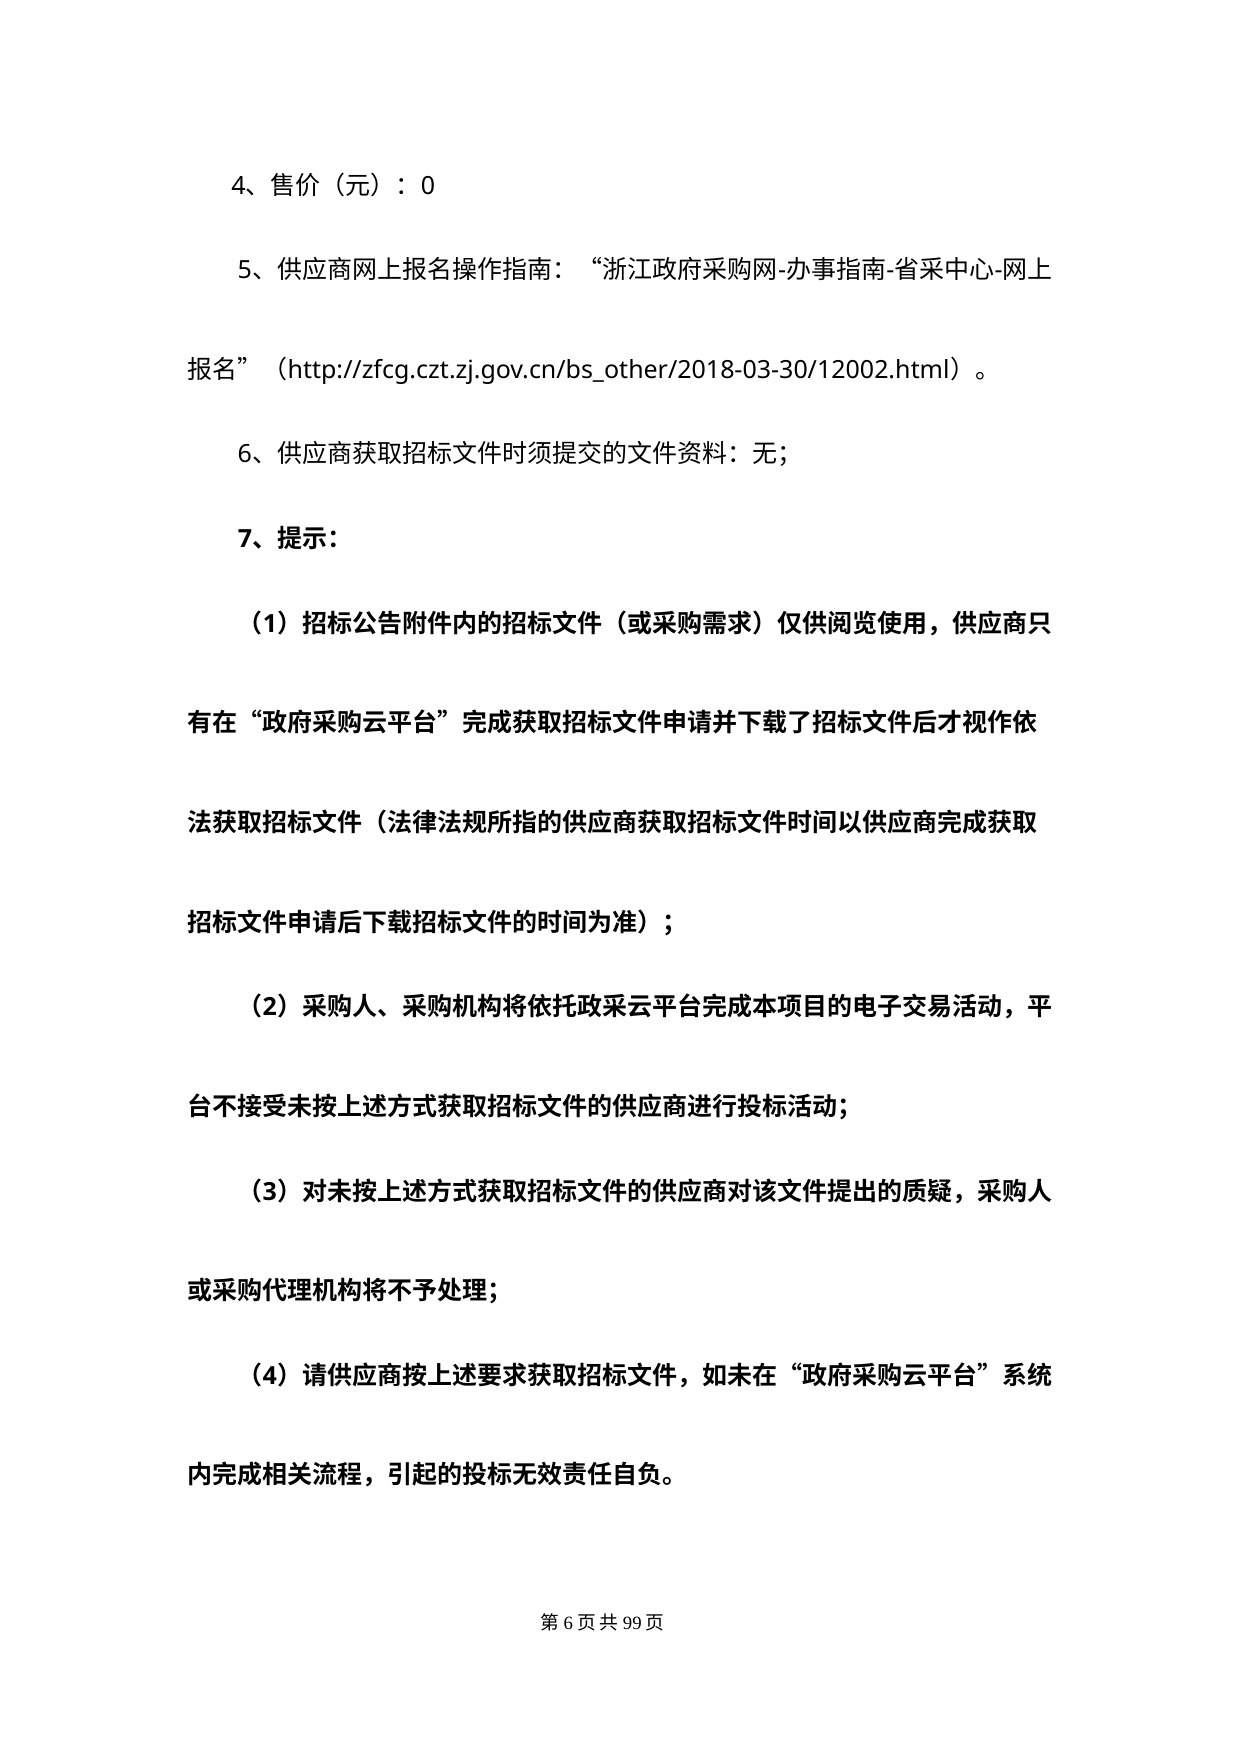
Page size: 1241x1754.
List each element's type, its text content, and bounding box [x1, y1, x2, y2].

text （4）请供应商按上述要求获取招标文件，如未在“政府采购云平台”系统内完成相关流程，引起的投标无效责任自负。 [187, 1340, 1053, 1506]
text 6、供应商获取招标文件时须提交的文件资料：无； [187, 419, 1053, 485]
text （3）对未按上述方式获取招标文件的供应商对该文件提出的质疑，采购人或采购代理机构将不予处理； [187, 1156, 1053, 1322]
text 5、供应商网上报名操作指南：“浙江政府采购网-办事指南-省采中心-网上报名”（http://zfcg.czt.zj.gov.cn/bs_other/2018-03-30/12002.html）。 [187, 234, 1053, 401]
text （1）招标公告附件内的招标文件（或采购需求）仅供阅览使用，供应商只有在“政府采购云平台”完成获取招标文件申请并下载了招标文件后才视作依法获取招标文件（法律法规所指的供应商获取招标文件时间以供应商完成获取招标文件申请后下载招标文件的时间为准）； [187, 588, 1053, 953]
text 4、售价（元）：0 [231, 150, 1053, 216]
text 7、提示： [187, 503, 1053, 570]
text （2）采购人、采购机构将依托政采云平台完成本项目的电子交易活动，平台不接受未按上述方式获取招标文件的供应商进行投标活动； [187, 972, 1053, 1138]
